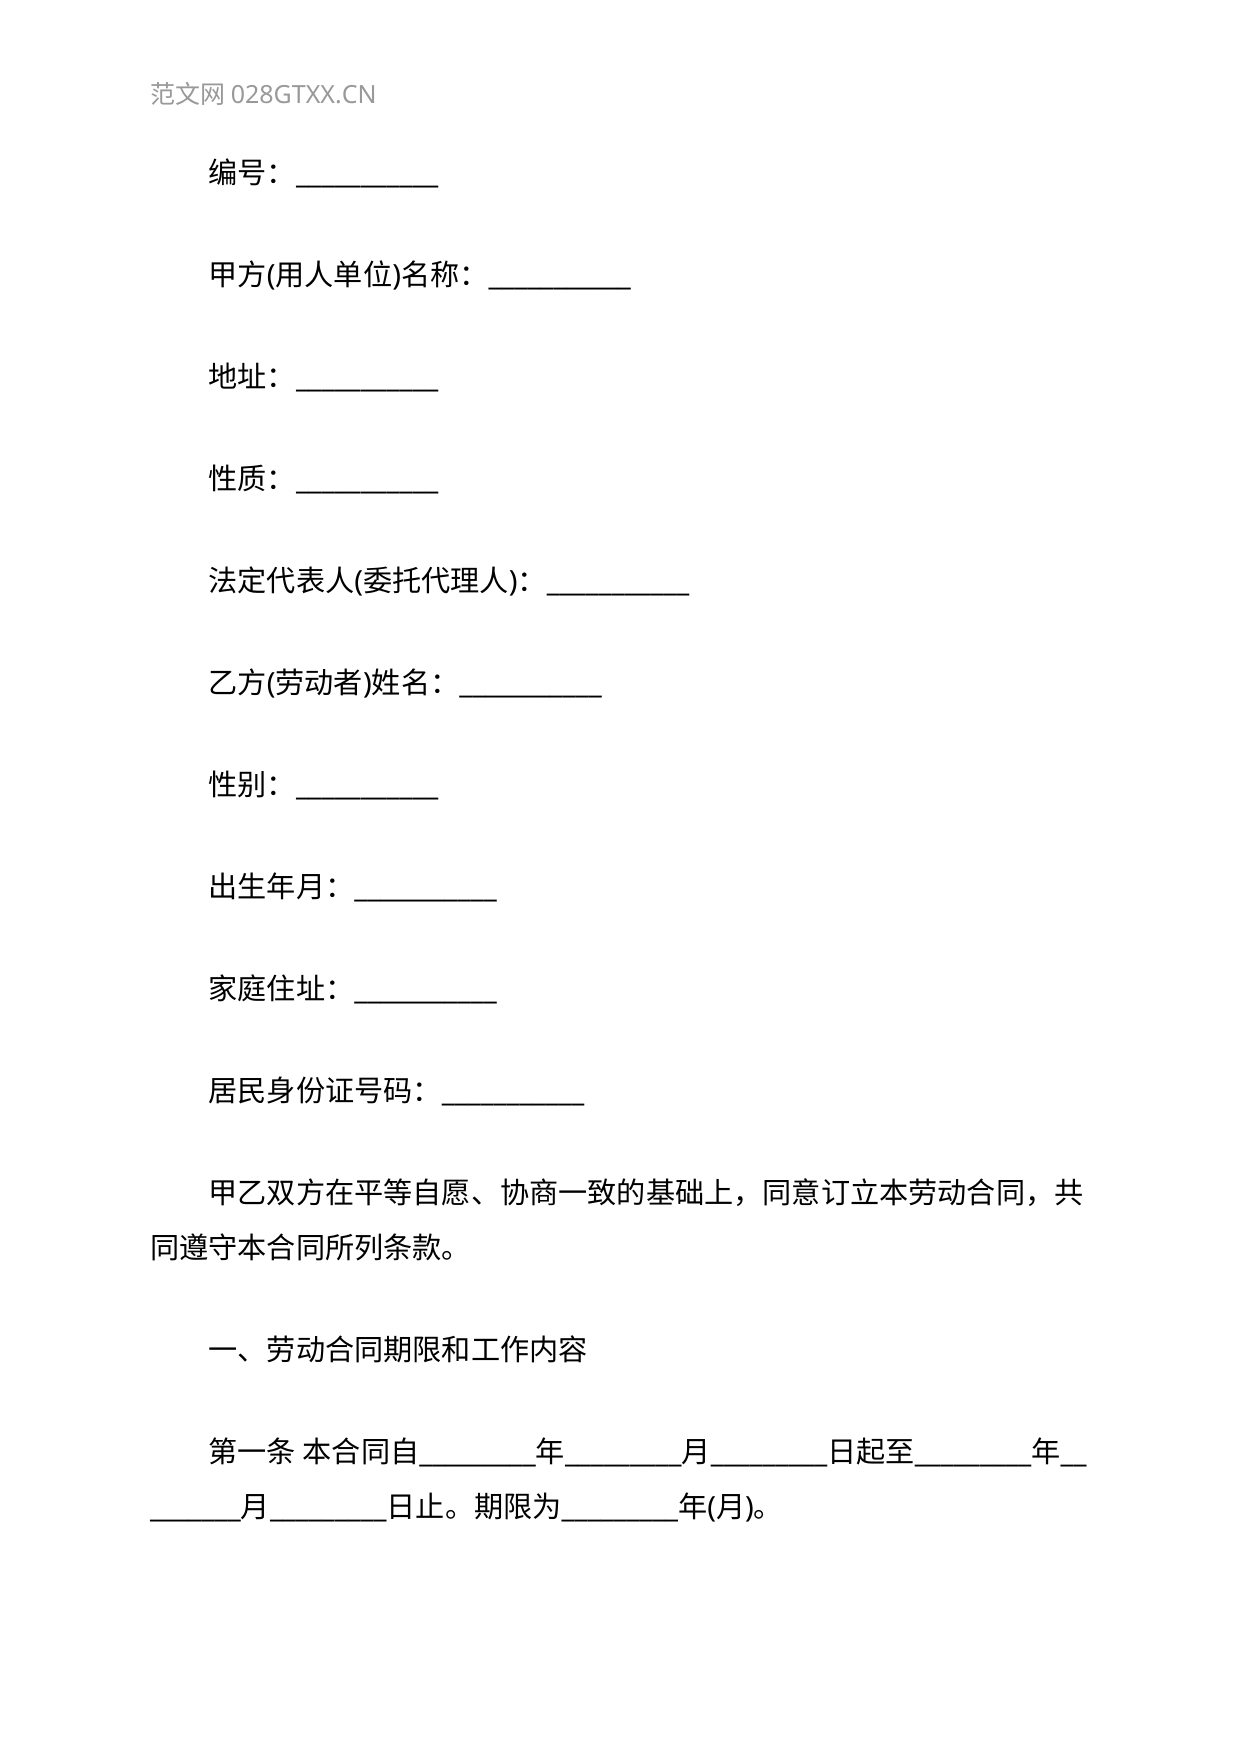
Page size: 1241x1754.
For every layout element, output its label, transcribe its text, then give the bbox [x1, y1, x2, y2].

text 出生年月：___________ [150, 864, 1090, 906]
text 地址：___________ [150, 354, 1090, 396]
text 乙方(劳动者)姓名：___________ [150, 660, 1090, 702]
text 第一条 本合同自_________年_________月_________日起至_________年_________月_________日止。期限为_________年(月)。 [150, 1428, 1090, 1526]
text 甲方(用人单位)名称：___________ [150, 252, 1090, 294]
text 编号：___________ [150, 150, 1090, 192]
text 家庭住址：___________ [150, 966, 1090, 1008]
text 甲乙双方在平等自愿、协商一致的基础上，同意订立本劳动合同，共同遵守本合同所列条款。 [150, 1170, 1090, 1267]
text 一、劳动合同期限和工作内容 [150, 1326, 1090, 1369]
text 性别：___________ [150, 762, 1090, 804]
text 居民身份证号码：___________ [150, 1068, 1090, 1110]
text 法定代表人(委托代理人)：___________ [150, 558, 1090, 600]
text 性质：___________ [150, 456, 1090, 498]
